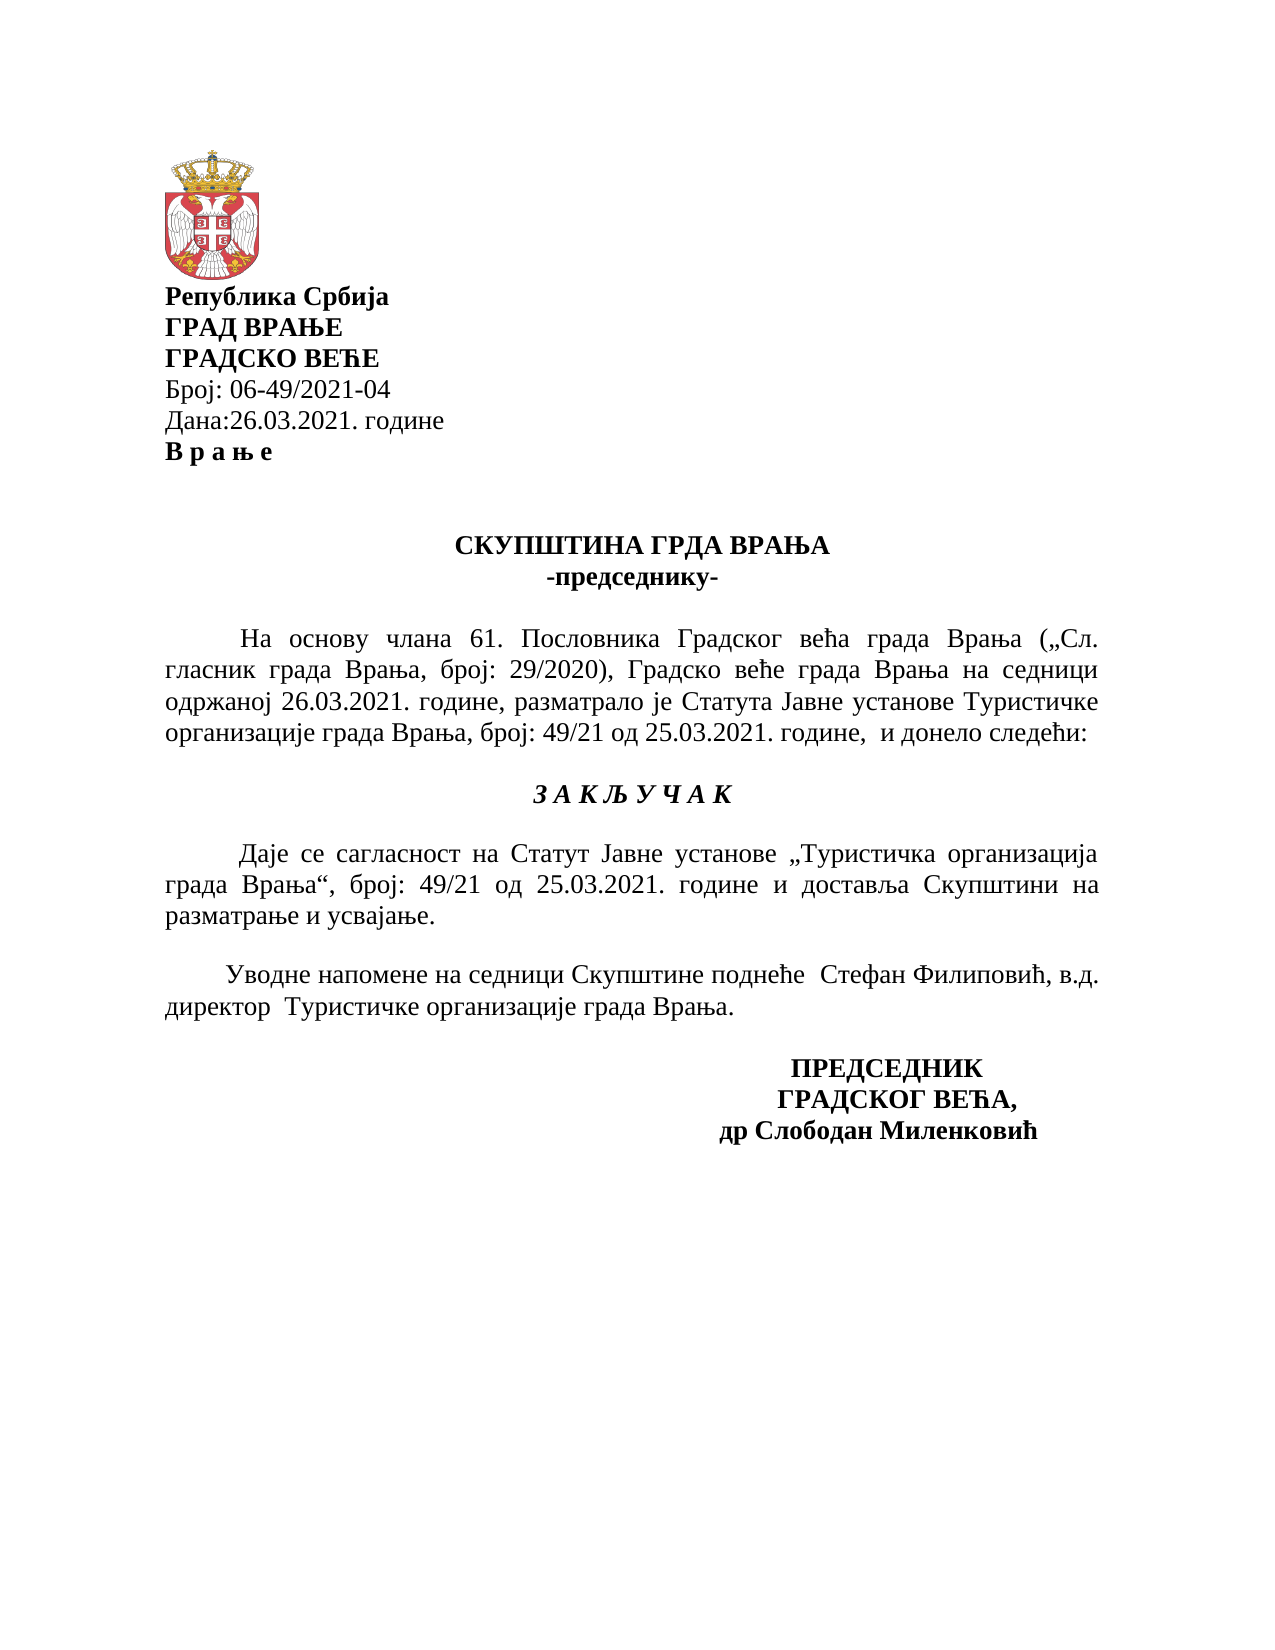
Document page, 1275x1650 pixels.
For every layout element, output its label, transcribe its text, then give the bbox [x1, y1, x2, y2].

text ПРЕДСЕДНИК [165, 1052, 1099, 1083]
text СКУПШТИНА ГРДА ВРАЊА [165, 529, 1099, 560]
text На основу члана 61. Пословника Градског већа града Врања („Сл. гласник града Врања, број: 29/2020), Градско веће града Врања на седници одржаној 26.03.2021. године, разматрало је Статута Јавне установе Туристичке организације града Врања, број: 49/21 од 25.03.2021. године, и донело следећи: [165, 622, 1099, 747]
picture [165, 150, 259, 280]
text Даје се сагласност на Статут Јавне установе „Туристичка организација града Врања“, број: 49/21 од 25.03.2021. године и доставља Скупштини на разматрање и усвајање. [165, 837, 1099, 931]
text Дана:26.03.2021. године [165, 404, 1099, 435]
text Број: 06-49/2021-04 [165, 373, 1099, 404]
text ГРАДСКО ВЕЋЕ [165, 342, 1099, 373]
text В р а њ е [165, 435, 1099, 467]
text ГРАД ВРАЊЕ [165, 311, 1099, 342]
text ГРАДСКОГ ВЕЋА, [165, 1083, 1099, 1114]
text Уводне напомене на седници Скупштине поднеће Стефан Филиповић, в.д. директор Туристичке организације града Врања. [165, 959, 1099, 1021]
text З А К Љ У Ч А К [165, 778, 1099, 809]
text Република Србија [165, 280, 1099, 311]
text др Слободан Миленковић [165, 1114, 1099, 1146]
text -председнику- [165, 560, 1099, 591]
